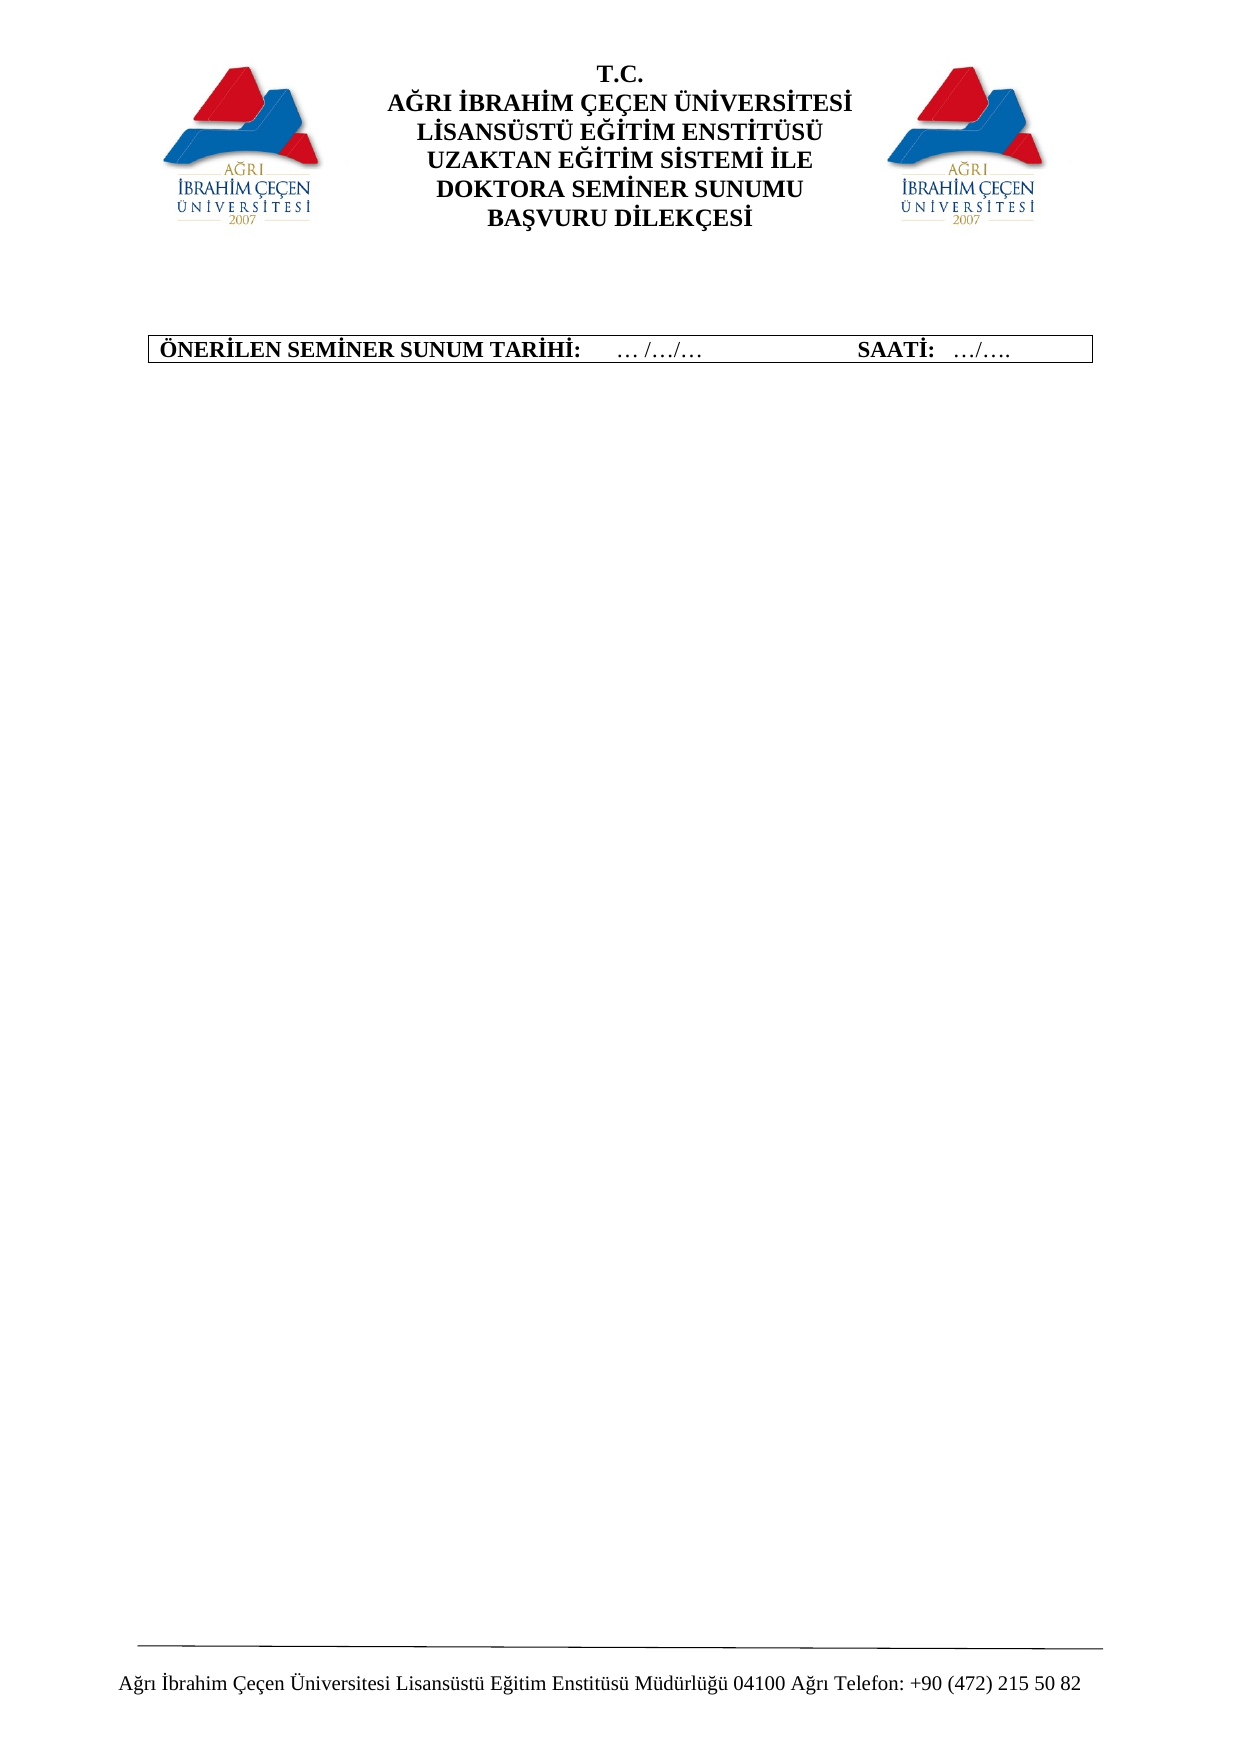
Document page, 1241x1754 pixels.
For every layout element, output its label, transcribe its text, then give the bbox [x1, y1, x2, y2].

table_header ÖNERİLEN SEMİNER SUNUM TARİHİ: … /…/… SAATİ: …/…. [149, 336, 1092, 362]
picture [158, 59, 358, 237]
picture [882, 59, 1082, 237]
